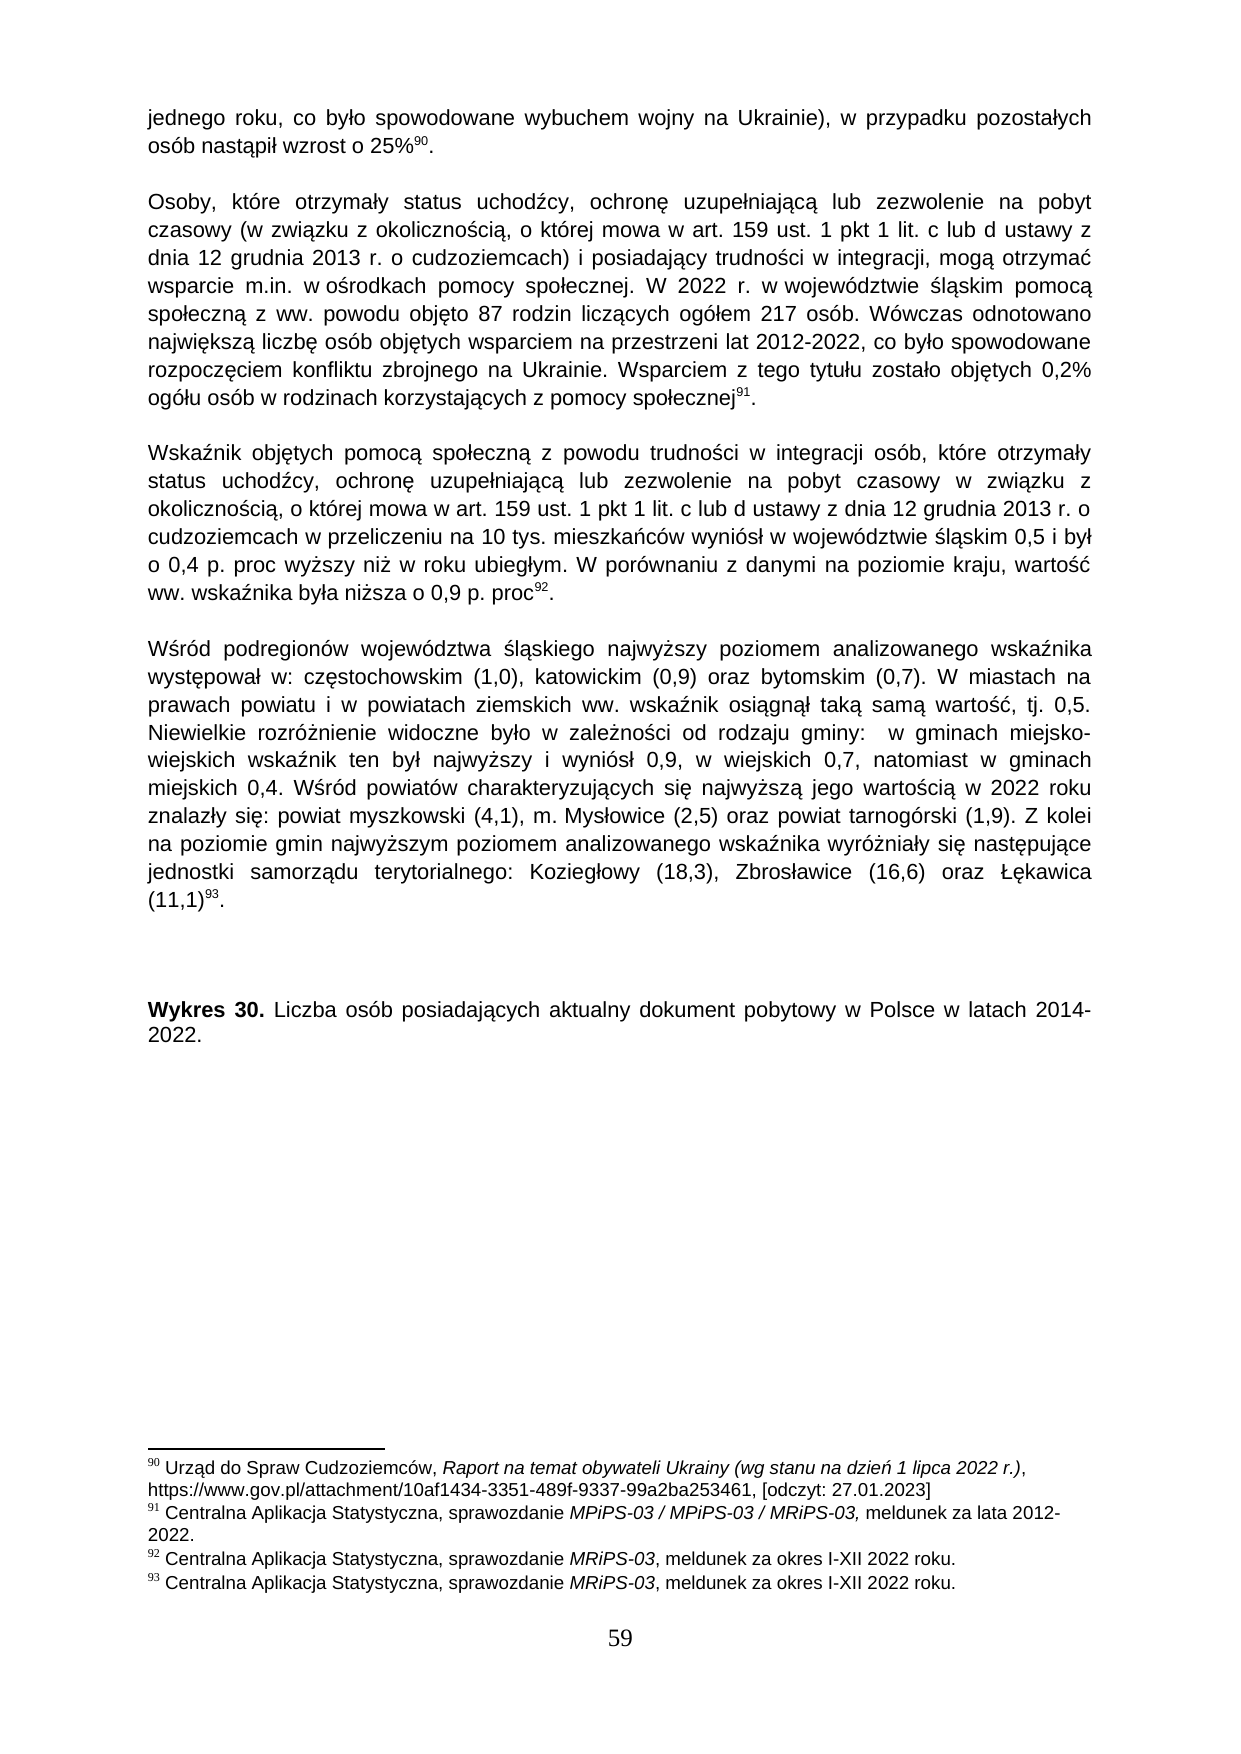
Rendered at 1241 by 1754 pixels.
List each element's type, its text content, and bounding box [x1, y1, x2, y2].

text Osoby, które otrzymały status uchodźcy, ochronę uzupełniającą lub zezwolenie na pobyt czasowy (w związku z okolicznością, o której mowa w art. 159 ust. 1 pkt 1 lit. c lub d ustawy z dnia 12 grudnia 2013 r. o cudzoziemcach) i posiadający trudności w integracji, mogą otrzymać wsparcie m.in. w ośrodkach pomocy społecznej. W 2022 r. w województwie śląskim pomocą społeczną z ww. powodu objęto 87 rodzin liczących ogółem 217 osób. Wówczas odnotowano największą liczbę osób objętych wsparciem na przestrzeni lat 2012-2022, co było spowodowane rozpoczęciem konfliktu zbrojnego na Ukrainie. Wsparciem z tego tytułu zostało objętych 0,2% ogółu osób w rodzinach korzystających z pomocy społecznej. [148, 187, 1093, 411]
text Wśród podregionów województwa śląskiego najwyższy poziomem analizowanego wskaźnika występował w: częstochowskim (1,0), katowickim (0,9) oraz bytomskim (0,7). W miastach na prawach powiatu i w powiatach ziemskich ww. wskaźnik osiągnął taką samą wartość, tj. 0,5. Niewielkie rozróżnienie widoczne było w zależności od rodzaju gminy: w gminach miejsko-wiejskich wskaźnik ten był najwyższy i wyniósł 0,9, w wiejskich 0,7, natomiast w gminach miejskich 0,4. Wśród powiatów charakteryzujących się najwyższą jego wartością w 2022 roku znalazły się: powiat myszkowski (4,1), m. Mysłowice (2,5) oraz powiat tarnogórski (1,9). Z kolei na poziomie gmin najwyższym poziomem analizowanego wskaźnika wyróżniały się następujące jednostki samorządu terytorialnego: Koziegłowy (18,3), Zbrosławice (16,6) oraz Łękawica (11,1). [148, 634, 1093, 913]
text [148, 103, 1093, 159]
text Wykres 30. Liczba osób posiadających aktualny dokument pobytowy w Polsce w latach 2014-2022. [148, 997, 1093, 1047]
text Wskaźnik objętych pomocą społeczną z powodu trudności w integracji osób, które otrzymały status uchodźcy, ochronę uzupełniającą lub zezwolenie na pobyt czasowy w związku z okolicznością, o której mowa w art. 159 ust. 1 pkt 1 lit. c lub d ustawy z dnia 12 grudnia 2013 r. o cudzoziemcach w przeliczeniu na 10 tys. mieszkańców wyniósł w województwie śląskim 0,5 i był o 0,4 p. proc wyższy niż w roku ubiegłym. W porównaniu z danymi na poziomie kraju, wartość ww. wskaźnika była niższa o 0,9 p. proc. [148, 438, 1093, 606]
